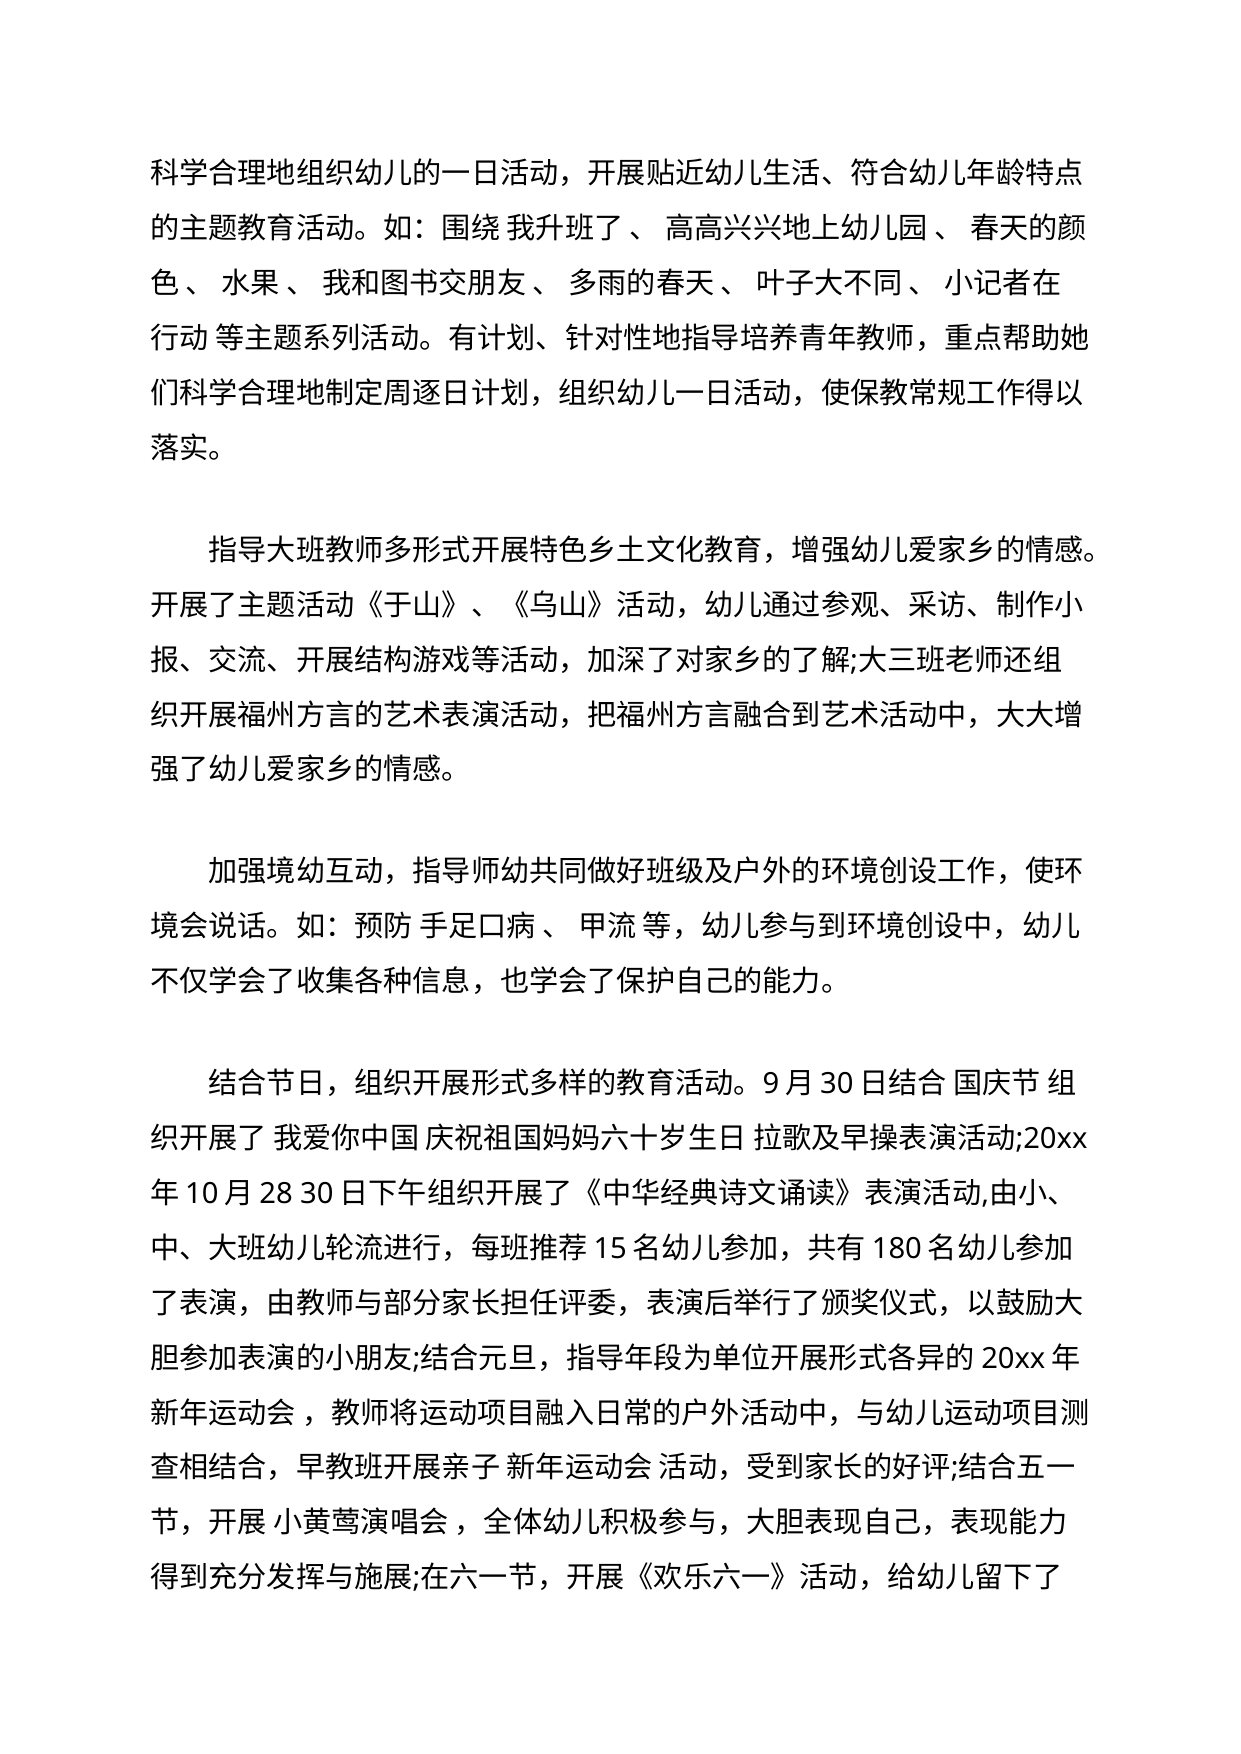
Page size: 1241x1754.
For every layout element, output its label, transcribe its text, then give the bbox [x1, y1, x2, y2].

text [150, 150, 1090, 467]
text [150, 1059, 1090, 1596]
text 指导大班教师多形式开展特色乡土文化教育，增强幼儿爱家乡的情感。开展了主题活动《于山》、《乌山》活动，幼儿通过参观、采访、制作小报、交流、开展结构游戏等活动，加深了对家乡的了解;大三班老师还组织开展福州方言的艺术表演活动，把福州方言融合到艺术活动中，大大增强了幼儿爱家乡的情感。 [150, 526, 1090, 788]
text 加强境幼互动，指导师幼共同做好班级及户外的环境创设工作，使环境会说话。如：预防 手足口病 、 甲流 等，幼儿参与到环境创设中，幼儿不仅学会了收集各种信息，也学会了保护自己的能力。 [150, 848, 1090, 1000]
